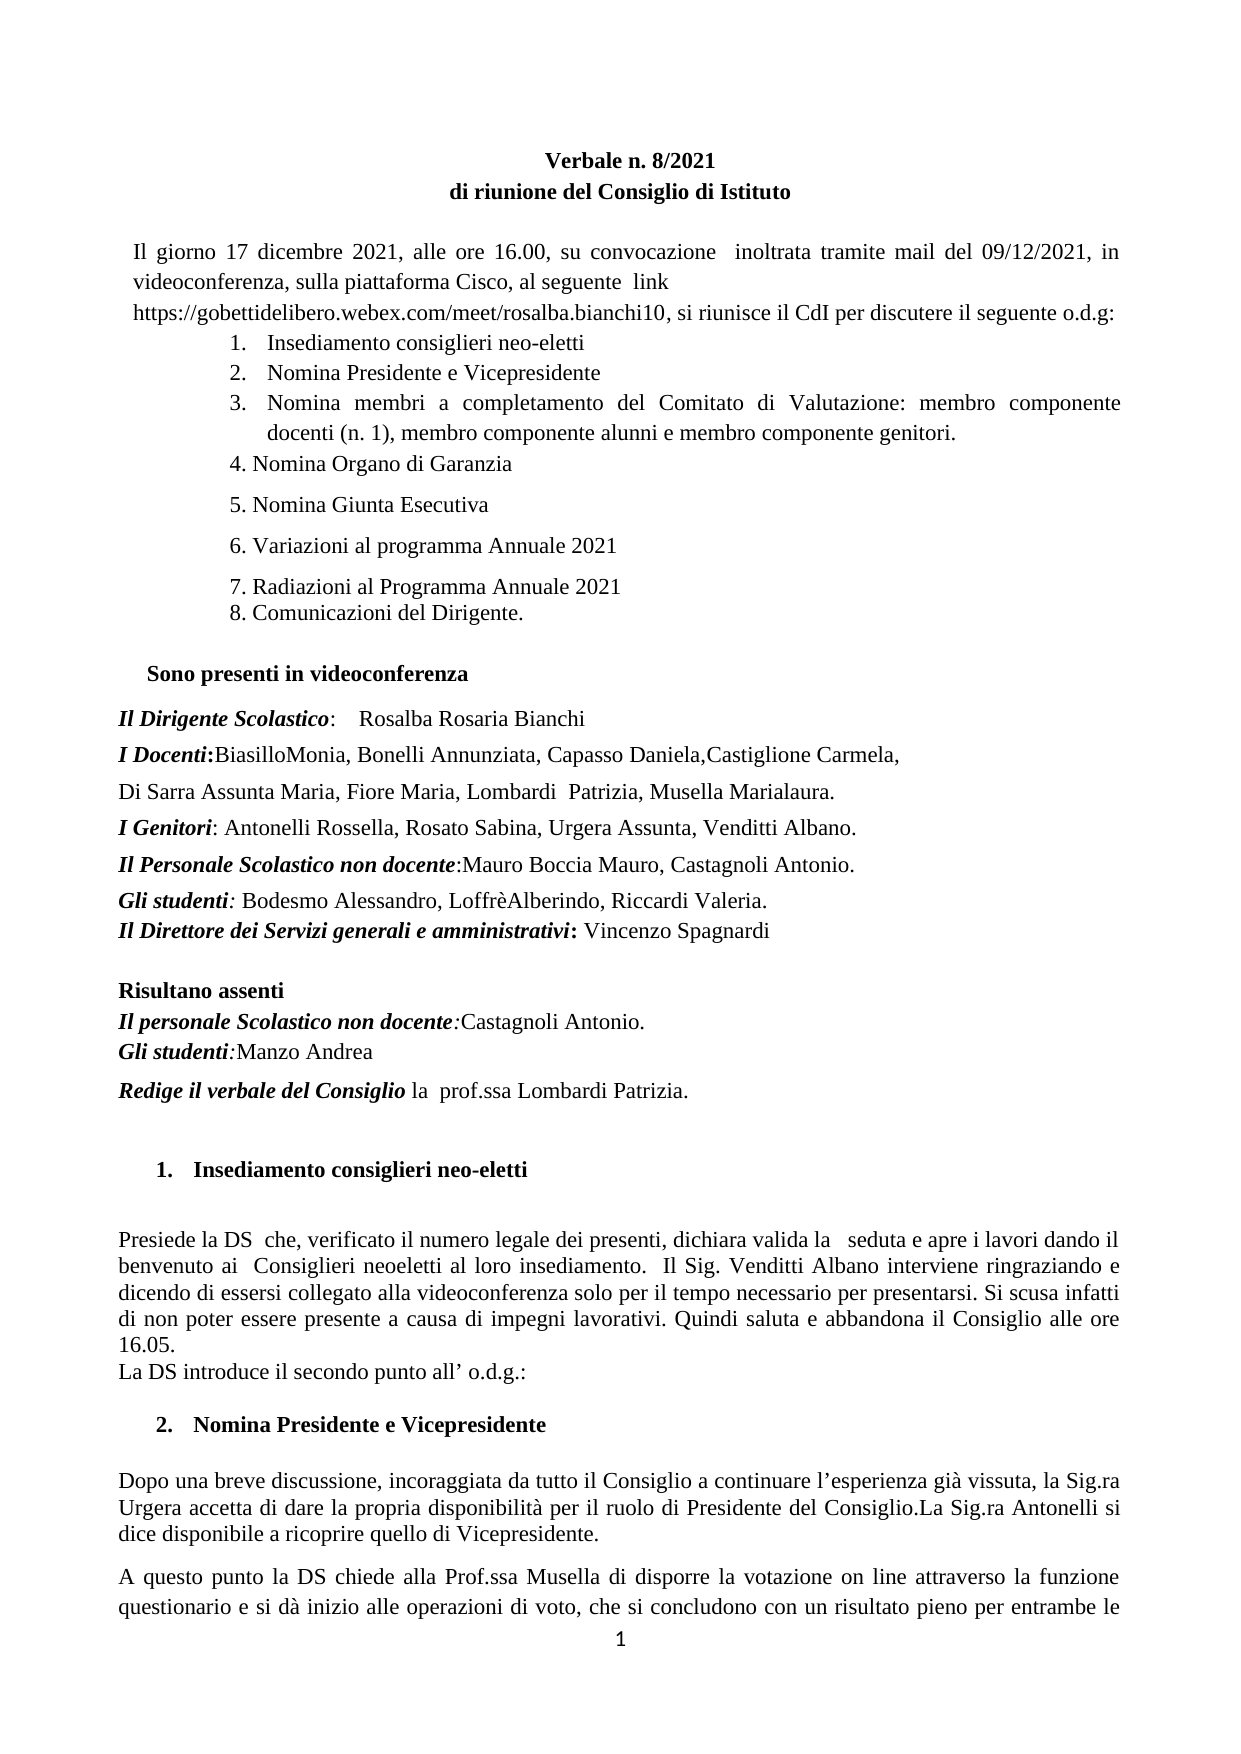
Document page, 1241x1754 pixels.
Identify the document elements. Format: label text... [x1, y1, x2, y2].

text Gli studenti: Bodesmo Alessandro, LoffrèAlberindo, Riccardi Valeria. [118, 887, 1122, 913]
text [118, 1563, 1122, 1620]
text https://gobettidelibero.webex.com/meet/rosalba.bianchi10, si riunisce il CdI per discutere il seguente o.d.g: [133, 299, 1122, 325]
text Dopo una breve discussione, incoraggiata da tutto il Consiglio a continuare l’esperienza già vissuta, la Sig.ra Urgera accetta di dare la propria disponibilità per il ruolo di Presidente del Consiglio.La Sig.ra Antonelli si dice disponibile a ricoprire quello di Vicepresidente. [118, 1467, 1122, 1546]
text Il Direttore dei Servizi generali e amministrativi: Vincenzo Spagnardi [118, 917, 1122, 943]
text Verbale n. 8/2021 [118, 148, 1142, 174]
list Insediamento consiglieri neo-eletti [156, 1156, 1122, 1183]
text di riunione del Consiglio di Istituto [118, 178, 1122, 204]
list Nomina Presidente e Vicepresidente [156, 1411, 1122, 1437]
text Il Personale Scolastico non docente:Mauro Boccia Mauro, Castagnoli Antonio. [118, 851, 1122, 877]
list Nomina membri a completamento del Comitato di Valutazione: membro componente docenti (n. 1), membro componente alunni e membro componente genitori. [229, 389, 1122, 446]
text 7. Radiazioni al Programma Annuale 2021 [156, 573, 1122, 599]
text Il giorno 17 dicembre 2021, alle ore 16.00, su convocazione inoltrata tramite mail del 09/12/2021, in videoconferenza, sulla piattaforma Cisco, al seguente link [133, 238, 1122, 295]
text La DS introduce il secondo punto all’ o.d.g.: [118, 1358, 1122, 1384]
text 6. Variazioni al programma Annuale 2021 [229, 532, 1122, 558]
text 4. Nomina Organo di Garanzia [229, 450, 1122, 476]
text Gli studenti:Manzo Andrea [118, 1038, 1122, 1064]
text Risultano assenti [118, 978, 1122, 1004]
text 5. Nomina Giunta Esecutiva [229, 491, 1122, 517]
text I Genitori: Antonelli Rossella, Rosato Sabina, Urgera Assunta, Venditti Albano. [118, 814, 1122, 841]
text Il Dirigente Scolastico: Rosalba Rosaria Bianchi [118, 705, 1122, 732]
text 8. Comunicazioni del Dirigente. [229, 599, 1122, 626]
text Di Sarra Assunta Maria, Fiore Maria, Lombardi Patrizia, Musella Marialaura. [118, 778, 1122, 804]
list Nomina Presidente e Vicepresidente [229, 359, 1122, 385]
text Sono presenti in videoconferenza [118, 659, 1122, 686]
text I Docenti:BiasilloMonia, Bonelli Annunziata, Capasso Daniela,Castiglione Carmela, [118, 742, 1122, 768]
list Insediamento consiglieri neo-eletti [229, 329, 1122, 355]
text Il personale Scolastico non docente:Castagnoli Antonio. [118, 1008, 1122, 1034]
text Redige il verbale del Consiglio la prof.ssa Lombardi Patrizia. [118, 1077, 1122, 1104]
text Presiede la DS che, verificato il numero legale dei presenti, dichiara valida la seduta e apre i lavori dando il benvenuto ai Consiglieri neoeletti al loro insediamento. Il Sig. Venditti Albano interviene ringraziando e dicendo di essersi collegato alla videoconferenza solo per il tempo necessario per presentarsi. Si scusa infatti di non poter essere presente a causa di impegni lavorativi. Quindi saluta e abbandona il Consiglio alle ore 16.05. [118, 1226, 1122, 1358]
